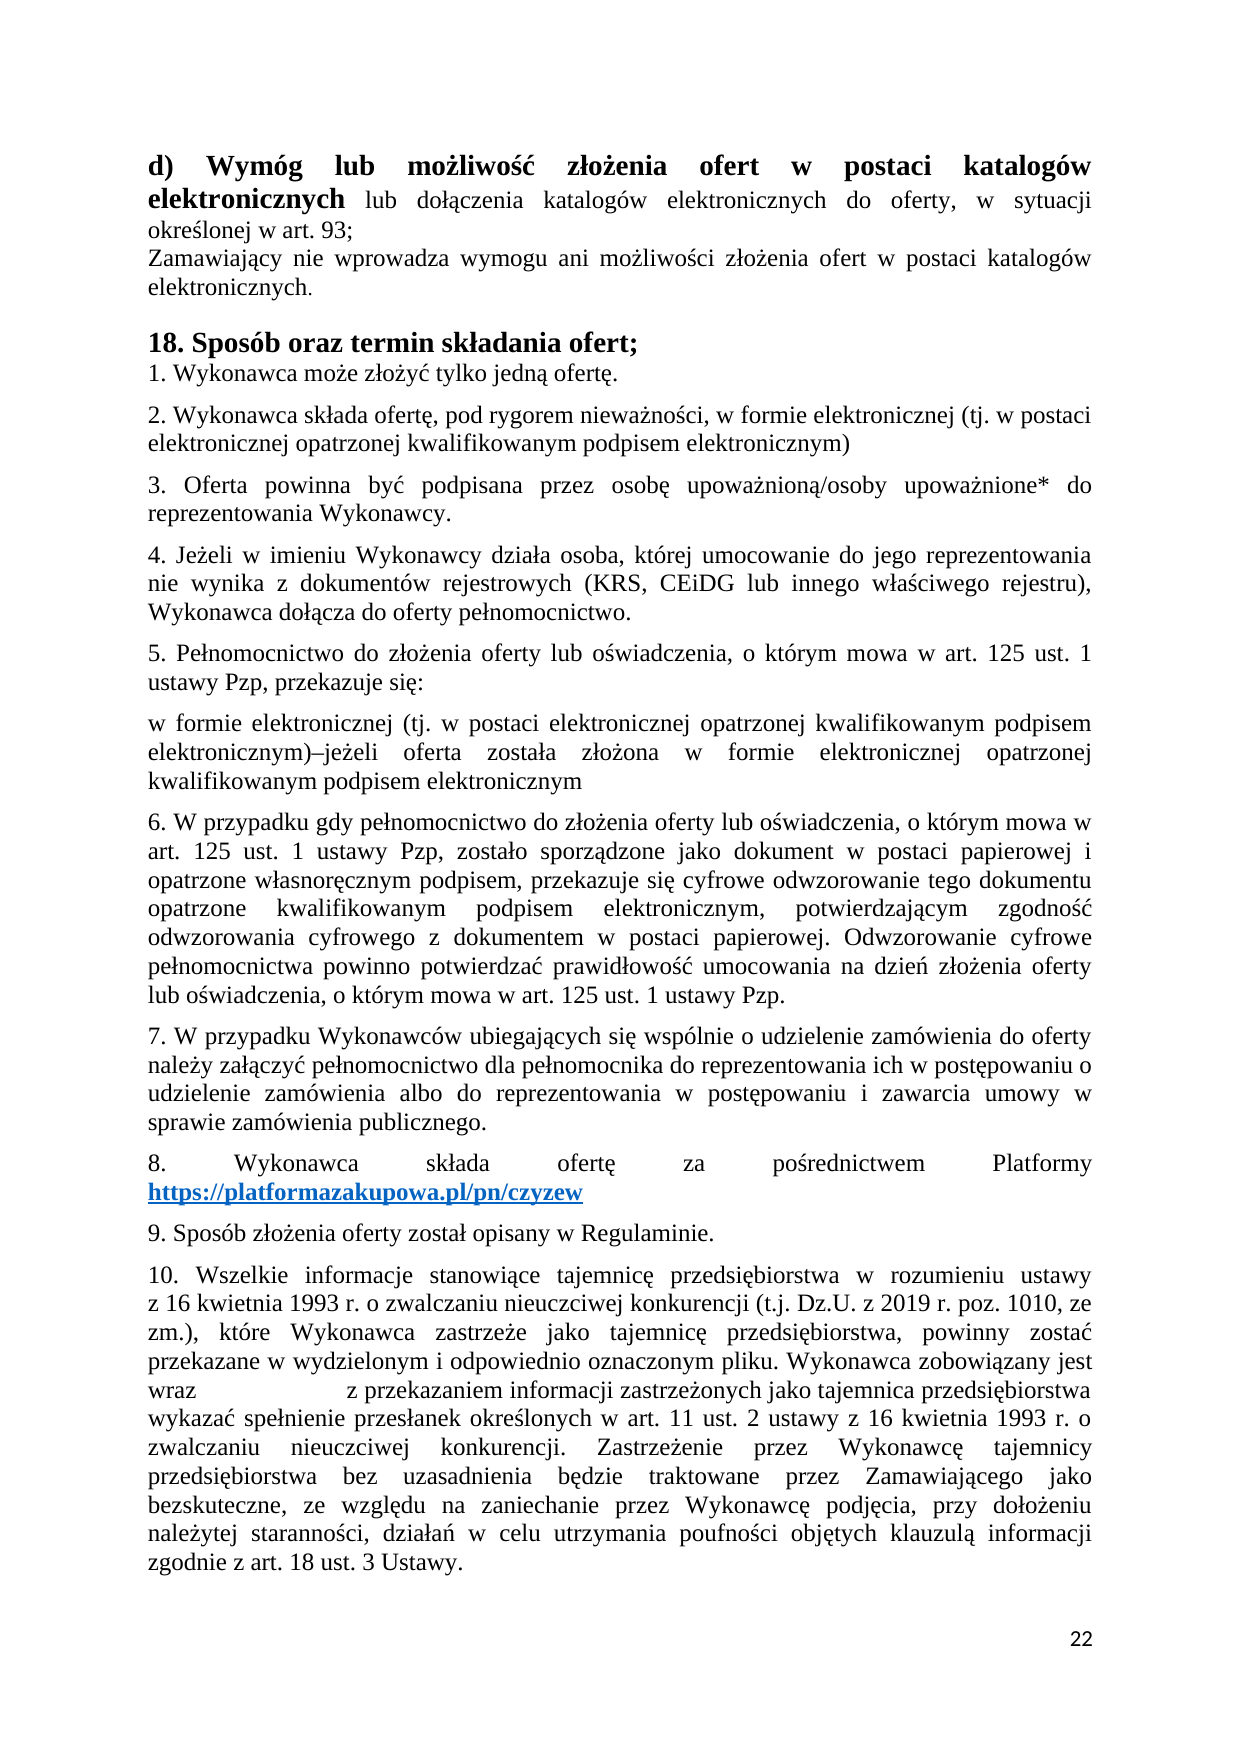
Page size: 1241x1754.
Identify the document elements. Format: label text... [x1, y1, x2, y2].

text 3. Oferta powinna być podpisana przez osobę upoważnioną/osoby upoważnione* do reprezentowania Wykonawcy. [148, 470, 1093, 527]
text Zamawiający nie wprowadza wymogu ani możliwości złożenia ofert w postaci katalogów elektronicznych. [148, 243, 1093, 301]
text 2. Wykonawca składa ofertę, pod rygorem nieważności, w formie elektronicznej (tj. w postaci elektronicznej opatrzonej kwalifikowanym podpisem elektronicznym) [148, 400, 1093, 457]
text 4. Jeżeli w imieniu Wykonawcy działa osoba, której umocowanie do jego reprezentowania nie wynika z dokumentów rejestrowych (KRS, CEiDG lub innego właściwego rejestru), Wykonawca dołącza do oferty pełnomocnictwo. [148, 540, 1093, 626]
text 7. W przypadku Wykonawców ubiegających się wspólnie o udzielenie zamówienia do oferty należy załączyć pełnomocnictwo dla pełnomocnika do reprezentowania ich w postępowaniu o udzielenie zamówienia albo do reprezentowania w postępowaniu i zawarcia umowy w sprawie zamówienia publicznego. [148, 1021, 1093, 1136]
text 10. Wszelkie informacje stanowiące tajemnicę przedsiębiorstwa w rozumieniu ustawy z 16 kwietnia 1993 r. o zwalczaniu nieuczciwej konkurencji (t.j. Dz.U. z 2019 r. poz. 1010, ze zm.), które Wykonawca zastrzeże jako tajemnicę przedsiębiorstwa, powinny zostać przekazane w wydzielonym i odpowiednio oznaczonym pliku. Wykonawca zobowiązany jest wraz z przekazaniem informacji zastrzeżonych jako tajemnica przedsiębiorstwa wykazać spełnienie przesłanek określonych w art. 11 ust. 2 ustawy z 16 kwietnia 1993 r. o zwalczaniu nieuczciwej konkurencji. Zastrzeżenie przez Wykonawcę tajemnicy przedsiębiorstwa bez uzasadnienia będzie traktowane przez Zamawiającego jako bezskuteczne, ze względu na zaniechanie przez Wykonawcę podjęcia, przy dołożeniu należytej staranności, działań w celu utrzymania poufności objętych klauzulą informacji zgodnie z art. 18 ust. 3 Ustawy. [148, 1260, 1093, 1576]
text 8. Wykonawca składa ofertę za pośrednictwem Platformy https://platformazakupowa.pl/pn/czyzew [148, 1148, 1093, 1206]
text 18. Sposób oraz termin składania ofert; [148, 325, 1093, 358]
text d) Wymóg lub możliwość złożenia ofert w postaci katalogów elektronicznych lub dołączenia katalogów elektronicznych do oferty, w sytuacji określonej w art. 93; [148, 148, 1093, 243]
text w formie elektronicznej (tj. w postaci elektronicznej opatrzonej kwalifikowanym podpisem elektronicznym)–jeżeli oferta została złożona w formie elektronicznej opatrzonej kwalifikowanym podpisem elektronicznym [148, 708, 1093, 795]
text 5. Pełnomocnictwo do złożenia oferty lub oświadczenia, o którym mowa w art. 125 ust. 1 ustawy Pzp, przekazuje się: [148, 638, 1093, 696]
text 9. Sposób złożenia oferty został opisany w Regulaminie. [148, 1218, 1093, 1247]
text 6. W przypadku gdy pełnomocnictwo do złożenia oferty lub oświadczenia, o którym mowa w art. 125 ust. 1 ustawy Pzp, zostało sporządzone jako dokument w postaci papierowej i opatrzone własnoręcznym podpisem, przekazuje się cyfrowe odwzorowanie tego dokumentu opatrzone kwalifikowanym podpisem elektronicznym, potwierdzającym zgodność odwzorowania cyfrowego z dokumentem w postaci papierowej. Odwzorowanie cyfrowe pełnomocnictwa powinno potwierdzać prawidłowość umocowania na dzień złożenia oferty lub oświadczenia, o którym mowa w art. 125 ust. 1 ustawy Pzp. [148, 807, 1093, 1008]
text 1. Wykonawca może złożyć tylko jedną ofertę. [148, 358, 1093, 387]
